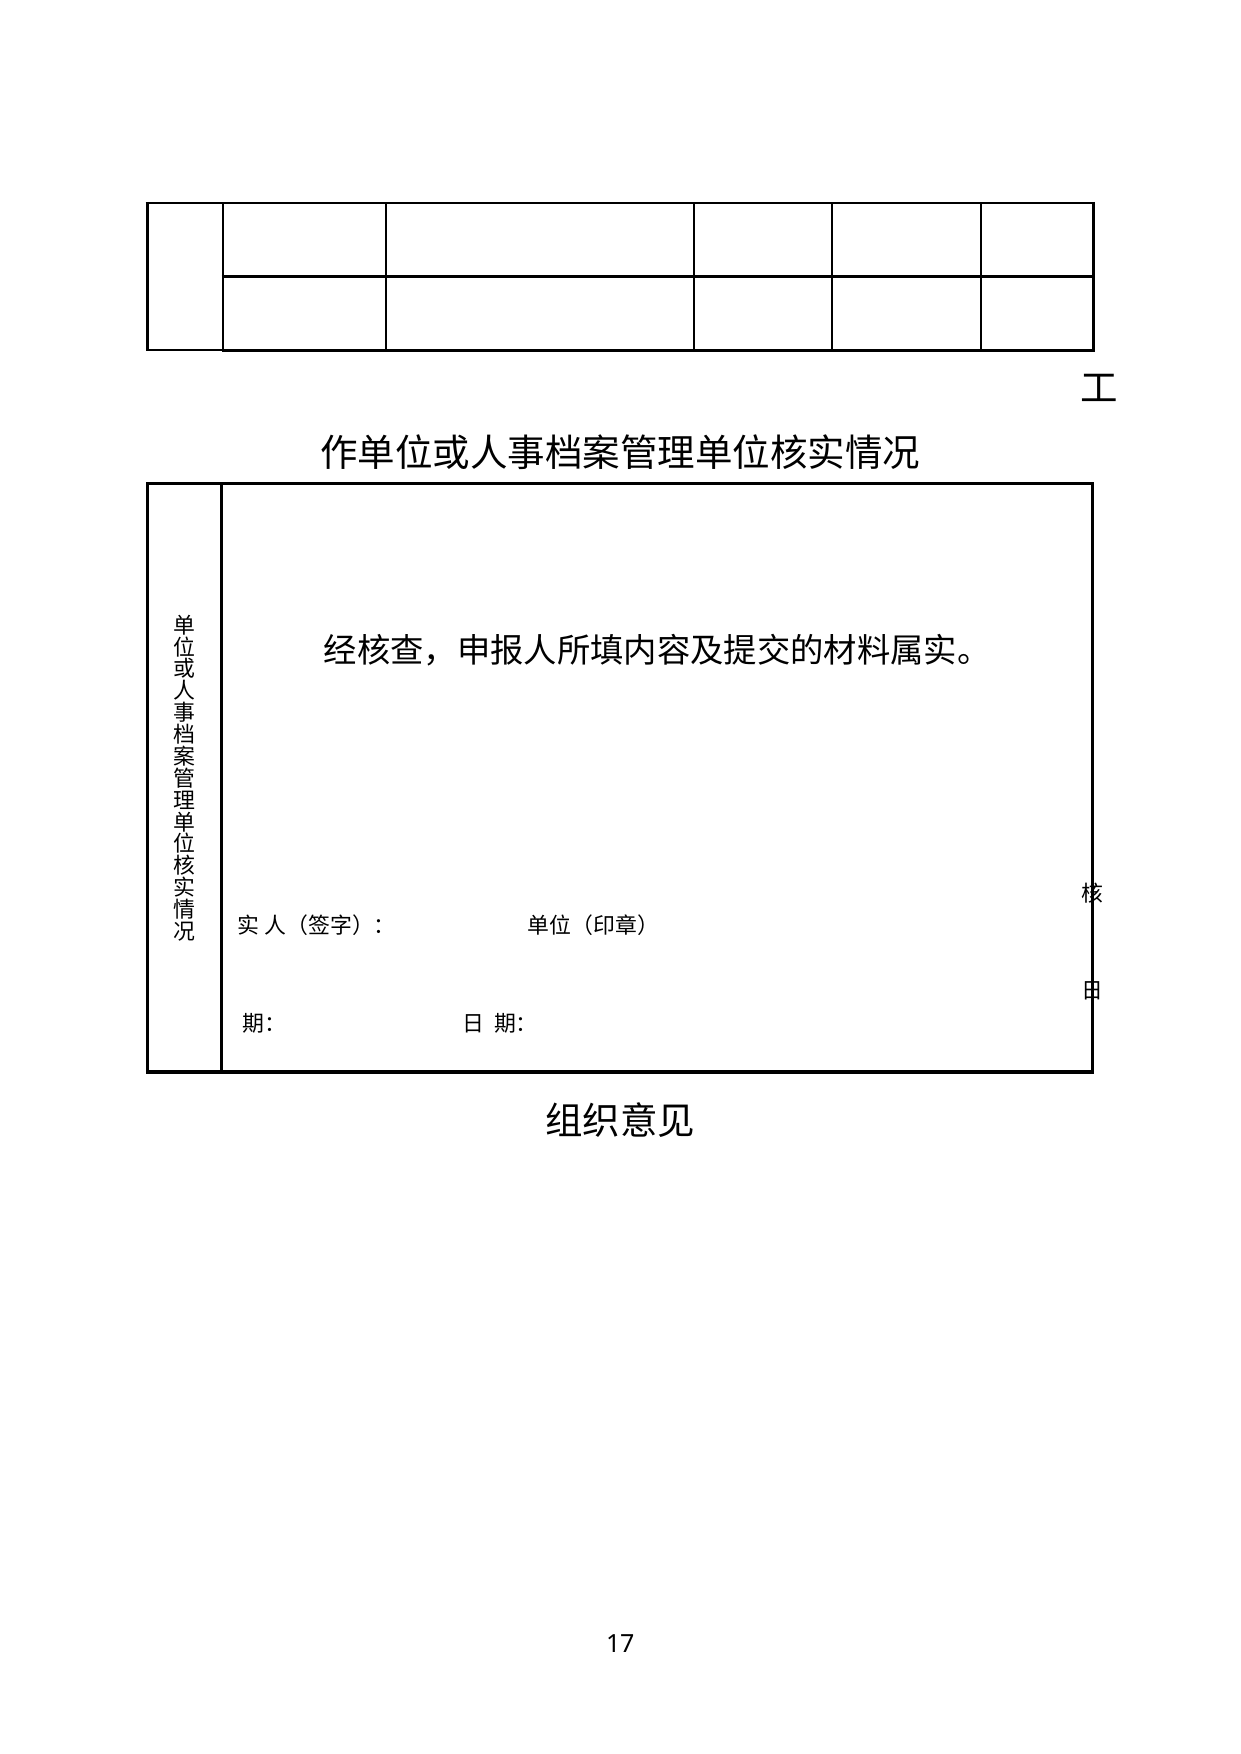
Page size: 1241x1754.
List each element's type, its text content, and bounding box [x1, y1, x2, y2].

table_cell [387, 204, 693, 275]
table_cell [833, 278, 980, 349]
table_cell [982, 204, 1092, 275]
table_cell [695, 278, 831, 349]
table_cell [695, 204, 831, 275]
table_header 经核查，申报人所填内容及提交的材料属实。 核 实 人（签字）： 单位（印章） 日 期： 日 期： [223, 485, 1091, 1070]
table_cell [224, 204, 385, 275]
text 工作单位或人事档案管理单位核实情况 [159, 352, 1081, 482]
table_cell [982, 278, 1092, 349]
table_header 单位或人事档案管理单位核实情况 [149, 485, 220, 1070]
text 组织意见 [159, 1086, 1081, 1151]
table_cell [387, 278, 693, 349]
table_cell [224, 278, 385, 349]
table_cell [833, 204, 980, 275]
